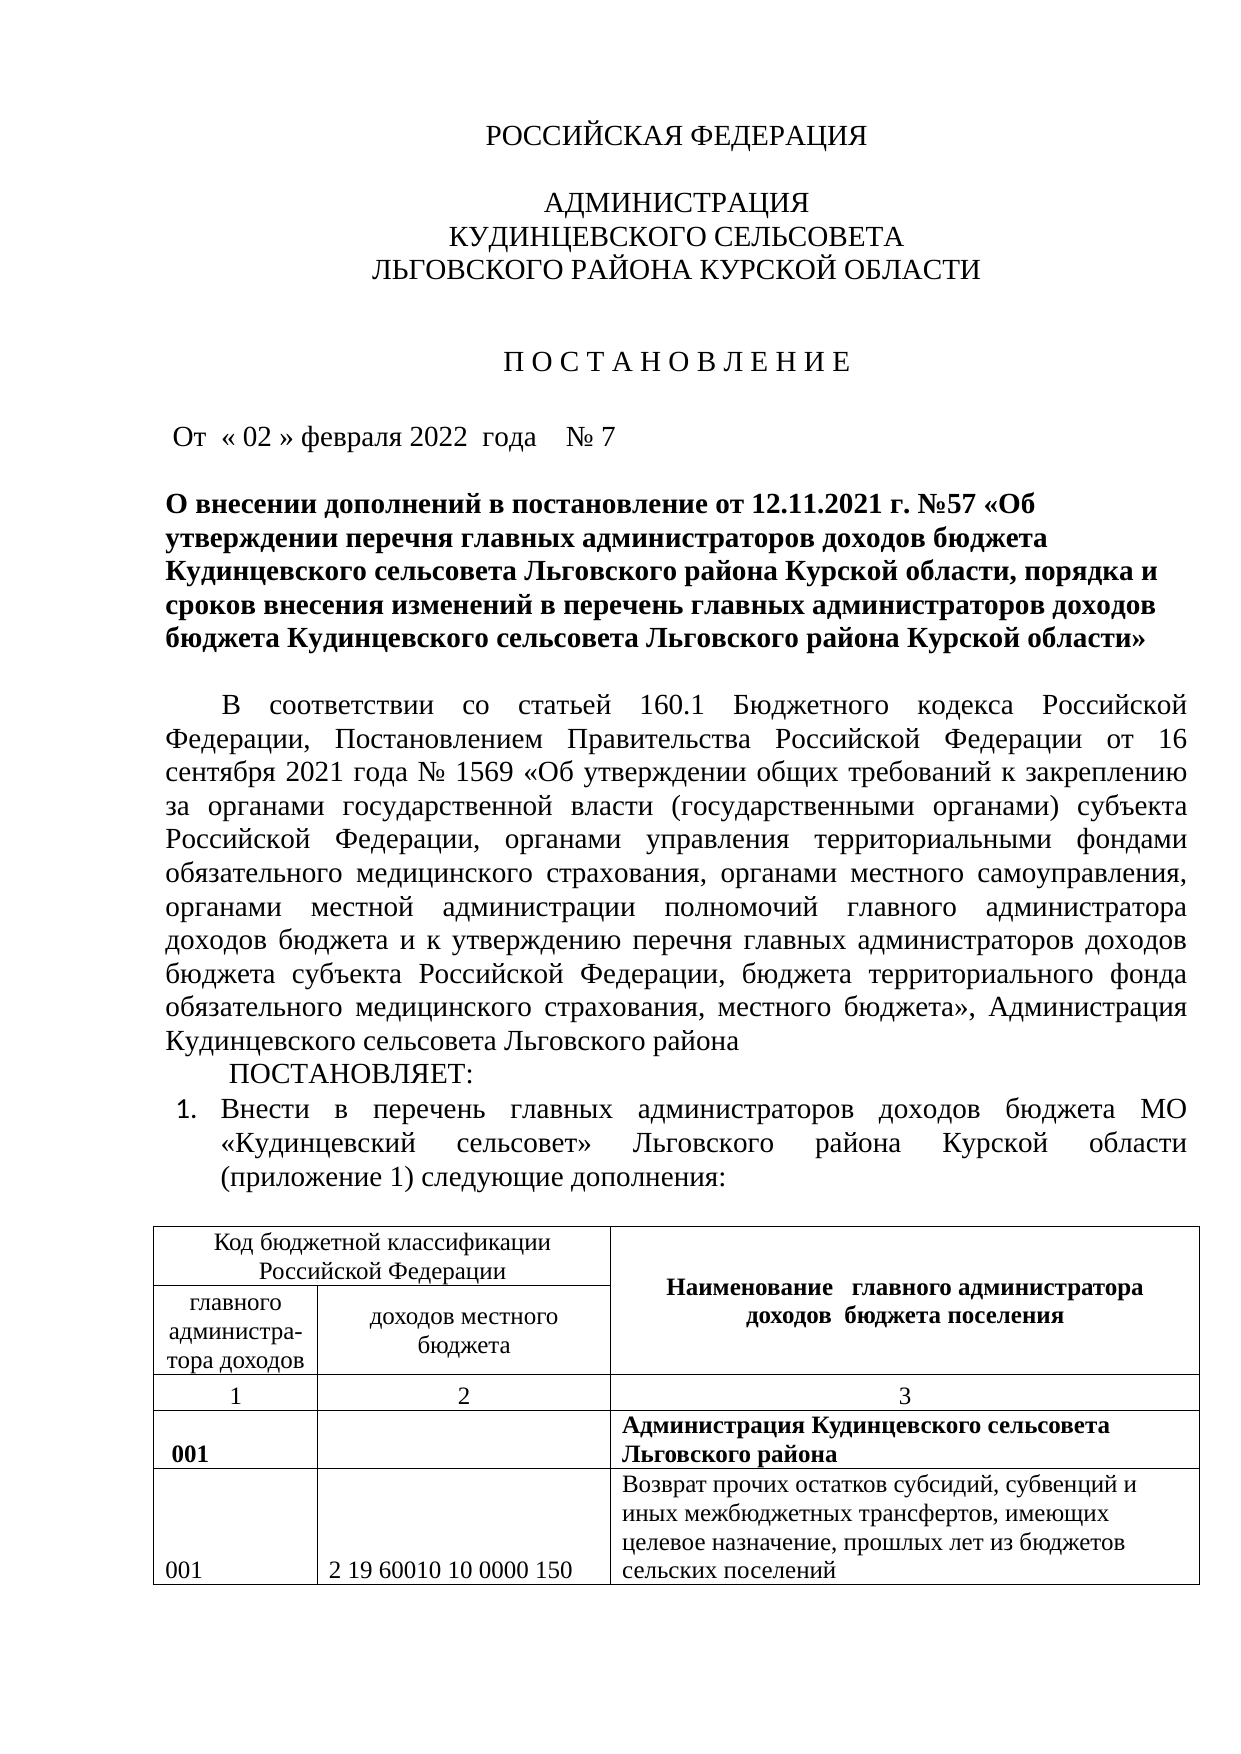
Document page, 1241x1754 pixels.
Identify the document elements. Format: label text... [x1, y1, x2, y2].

table_cell 2 19 60010 10 0000 150 [318, 1469, 610, 1584]
table_cell 001 [154, 1469, 317, 1584]
table_cell 2 [318, 1375, 610, 1409]
table_cell доходов местного бюджета [318, 1286, 610, 1373]
table_cell Наименование главного администратора доходов бюджета поселения [611, 1227, 1199, 1373]
table_cell 001 [154, 1411, 317, 1468]
table_cell главного администра-тора доходов [154, 1286, 317, 1373]
table_cell Код бюджетной классификации Российской Федерации [154, 1227, 610, 1285]
table_cell [318, 1411, 610, 1468]
table_cell 3 [611, 1375, 1199, 1409]
table_cell 1 [154, 1375, 317, 1409]
table_cell Администрация Кудинцевского сельсовета Льговского района [611, 1411, 1199, 1468]
table_cell Возврат прочих остатков субсидий, субвенций и иных межбюджетных трансфертов, имеющих целевое назначение, прошлых лет из бюджетов сельских поселений [611, 1469, 1199, 1584]
table_header РОССИЙСКАЯ ФЕДЕРАЦИЯ АДМИНИСТРАЦИЯ КУДИНЦЕВСКОГО СЕЛЬСОВЕТА ЛЬГОВСКОГО РАЙОНА КУРСКОЙ ОБЛАСТИ П О С Т А Н О В Л Е Н И Е От « 02 » февраля 2022 года № 7 О внесении дополнений в постановление от 12.11.2021 г. №57 «Об утверждении перечня главных администраторов доходов бюджета Кудинцевского сельсовета Льговского района Курской области, порядка и сроков внесения изменений в перечень главных администраторов доходов бюджета Кудинцевского сельсовета Льговского района Курской области» В соответствии со статьей 160.1 Бюджетного кодекса Российской Федерации, Постановлением Правительства Российской Федерации от 16 сентября 2021 года № 1569 «Об утверждении общих требований к закреплению за органами государственной власти (государственными органами) субъекта Российской Федерации, органами управления территориальными фондами обязательного медицинского страхования, органами местного самоуправления, органами местной администрации полномочий главного администратора доходов бюджета и к утверждению перечня главных администраторов доходов бюджета субъекта Российской Федерации, бюджета территориального фонда обязательного медицинского страхования, местного бюджета», Администрация Кудинцевского сельсовета Льговского района ПОСТАНОВЛЯЕТ: Внести в перечень главных администраторов доходов бюджета МО «Кудинцевский сельсовет» Льговского района Курской области (приложение 1) следующие дополнения: [154, 118, 1199, 1226]
